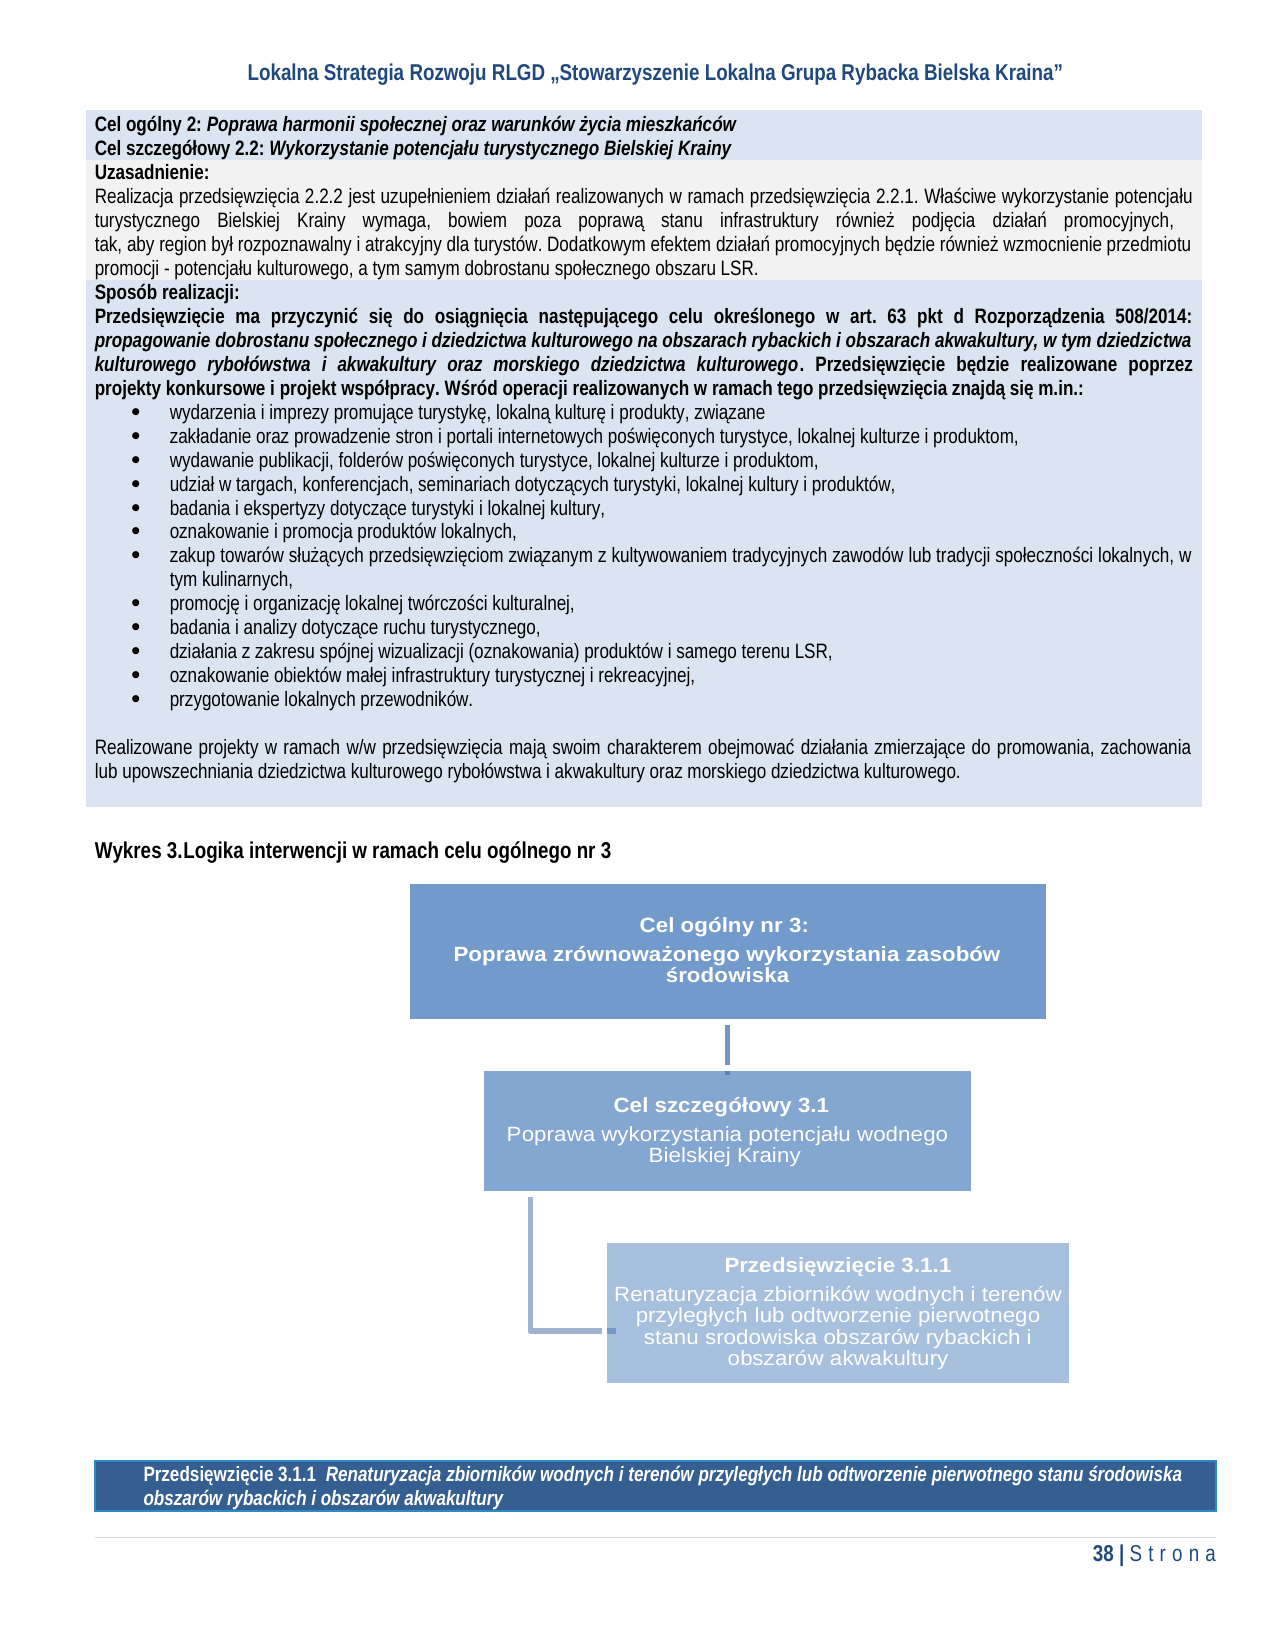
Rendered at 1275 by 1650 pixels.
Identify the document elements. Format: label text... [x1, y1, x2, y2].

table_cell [86, 110, 1202, 160]
list Logika interwencji w ramach celu ogólnego nr 3 [94, 837, 1216, 863]
table_header Przedsięwzięcie 3.1.1 Renaturyzacja zbiorników wodnych i terenów przyległych lub odtworzenie pierwotnego stanu środowiska obszarów rybackich i obszarów akwakultury [96, 1462, 1215, 1510]
table_cell Uzasadnienie: Realizacja przedsięwzięcia 2.2.2 jest uzupełnieniem działań realizowanych w ramach przedsięwzięcia 2.2.1. Właściwe wykorzystanie potencjału turystycznego Bielskiej Krainy wymaga, bowiem poza poprawą stanu infrastruktury również podjęcia działań promocyjnych, tak, aby region był rozpoznawalny i atrakcyjny dla turystów. Dodatkowym efektem działań promocyjnych będzie również wzmocnienie przedmiotu promocji - potencjału kulturowego, a tym samym dobrostanu społecznego obszaru LSR. [86, 160, 1202, 280]
table_cell Sposób realizacji: Przedsięwzięcie ma przyczynić się do osiągnięcia następującego celu określonego w art. 63 pkt d Rozporządzenia 508/2014: propagowanie dobrostanu społecznego i dziedzictwa kulturowego na obszarach rybackich i obszarach akwakultury, w tym dziedzictwa kulturowego rybołówstwa i akwakultury oraz morskiego dziedzictwa kulturowego. Przedsięwzięcie będzie realizowane poprzez projekty konkursowe i projekt współpracy. Wśród operacji realizowanych w ramach tego przedsięwzięcia znajdą się m.in.: wydarzenia i imprezy promujące turystykę, lokalną kulturę i produkty, związane zakładanie oraz prowadzenie stron i portali internetowych poświęconych turystyce, lokalnej kulturze i produktom, wydawanie publikacji, folderów poświęconych turystyce, lokalnej kulturze i produktom, udział w targach, konferencjach, seminariach dotyczących turystyki, lokalnej kultury i produktów, badania i ekspertyzy dotyczące turystyki i lokalnej kultury, oznakowanie i promocja produktów lokalnych, zakup towarów służących przedsięwzięciom związanym z kultywowaniem tradycyjnych zawodów lub tradycji społeczności lokalnych, w tym kulinarnych, promocję i organizację lokalnej twórczości kulturalnej, badania i analizy dotyczące ruchu turystycznego, działania z zakresu spójnej wizualizacji (oznakowania) produktów i samego terenu LSR, oznakowanie obiektów małej infrastruktury turystycznej i rekreacyjnej, przygotowanie lokalnych przewodników. Realizowane projekty w ramach w/w przedsięwzięcia mają swoim charakterem obejmować działania zmierzające do promowania, zachowania lub upowszechniania dziedzictwa kulturowego rybołówstwa i akwakultury oraz morskiego dziedzictwa kulturowego. [86, 280, 1202, 807]
